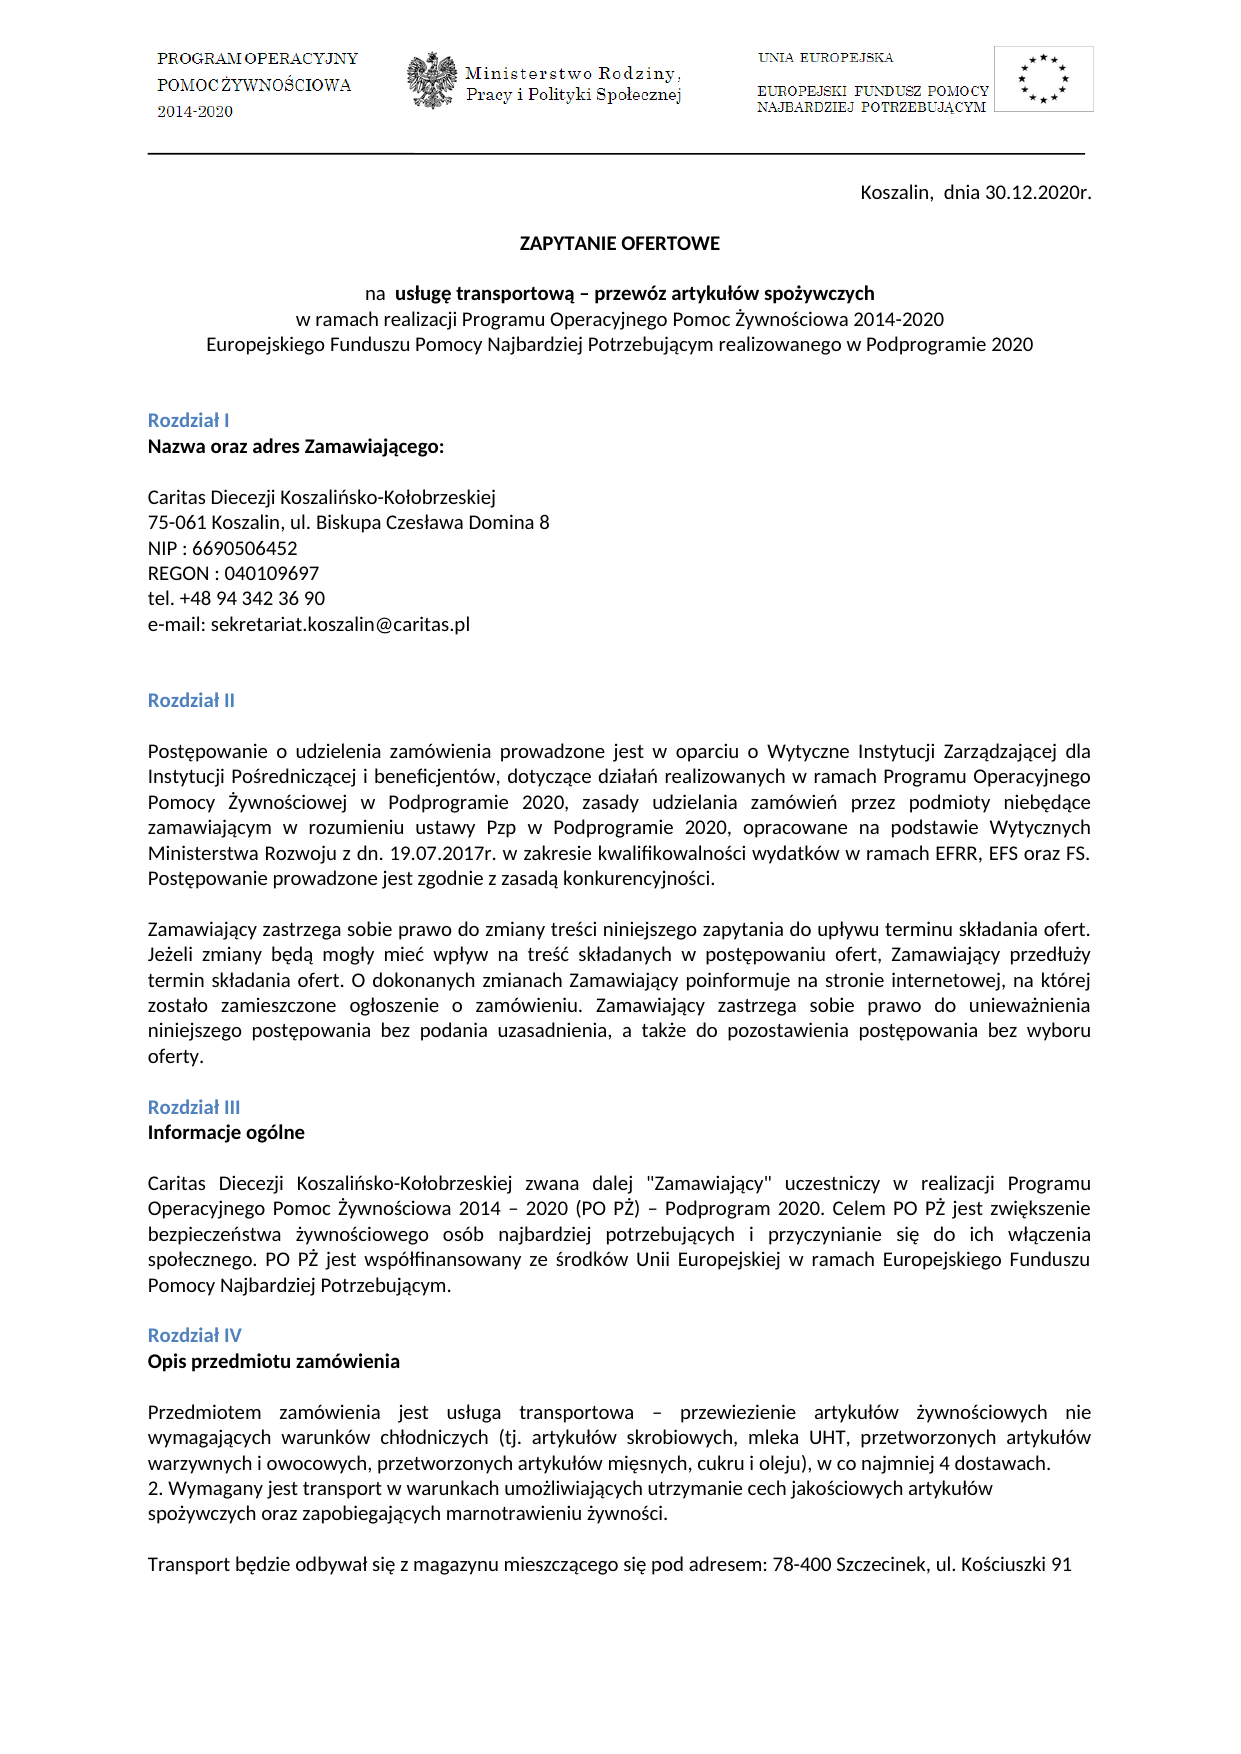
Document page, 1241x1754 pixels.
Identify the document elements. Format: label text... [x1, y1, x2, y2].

text 75-061 Koszalin, ul. Biskupa Czesława Domina 8 [148, 509, 1092, 535]
text Caritas Diecezji Koszalińsko-Kołobrzeskiej [148, 484, 1092, 509]
text Zamawiający zastrzega sobie prawo do zmiany treści niniejszego zapytania do upływu terminu składania ofert. Jeżeli zmiany będą mogły mieć wpływ na treść składanych w postępowaniu ofert, Zamawiający przedłuży termin składania ofert. O dokonanych zmianach Zamawiający poinformuje na stronie internetowej, na której zostało zamieszczone ogłoszenie o zamówieniu. Zamawiający zastrzega sobie prawo do unieważnienia niniejszego postępowania bez podania uzasadnienia, a także do pozostawienia postępowania bez wyboru oferty. [148, 916, 1092, 1068]
text Rozdział I [148, 408, 1092, 433]
text na usługę transportową – przewóz artykułów spożywczych [148, 281, 1092, 306]
picture [147, 41, 1099, 127]
text Caritas Diecezji Koszalińsko-Kołobrzeskiej zwana dalej "Zamawiający" uczestniczy w realizacji Programu Operacyjnego Pomoc Żywnościowa 2014 – 2020 (PO PŻ) – Podprogram 2020. Celem PO PŻ jest zwiększenie bezpieczeństwa żywnościowego osób najbardziej potrzebujących i przyczynianie się do ich włączenia społecznego. PO PŻ jest współfinansowany ze środków Unii Europejskiej w ramach Europejskiego Funduszu Pomocy Najbardziej Potrzebującym. [148, 1170, 1092, 1297]
text Transport będzie odbywał się z magazynu mieszczącego się pod adresem: 78-400 Szczecinek, ul. Kościuszki 91 [148, 1551, 1092, 1577]
text Nazwa oraz adres Zamawiającego: [148, 433, 1092, 458]
text Postępowanie o udzielenia zamówienia prowadzone jest w oparciu o Wytyczne Instytucji Zarządzającej dla Instytucji Pośredniczącej i beneficjentów, dotyczące działań realizowanych w ramach Programu Operacyjnego Pomocy Żywnościowej w Podprogramie 2020, zasady udzielania zamówień przez podmioty niebędące zamawiającym w rozumieniu ustawy Pzp w Podprogramie 2020, opracowane na podstawie Wytycznych Ministerstwa Rozwoju z dn. 19.07.2017r. w zakresie kwalifikowalności wydatków w ramach EFRR, EFS oraz FS. Postępowanie prowadzone jest zgodnie z zasadą konkurencyjności. [148, 738, 1092, 891]
text Rozdział III [148, 1094, 1092, 1119]
text 2. Wymagany jest transport w warunkach umożliwiających utrzymanie cech jakościowych artykułów [148, 1475, 1092, 1501]
text Rozdział IV [148, 1323, 1092, 1348]
text Przedmiotem zamówienia jest usługa transportowa – przewiezienie artykułów żywnościowych nie wymagających warunków chłodniczych (tj. artykułów skrobiowych, mleka UHT, przetworzonych artykułów warzywnych i owocowych, przetworzonych artykułów mięsnych, cukru i oleju), w co najmniej 4 dostawach. [148, 1399, 1092, 1475]
text e-mail: sekretariat.koszalin@caritas.pl [148, 611, 1092, 636]
text spożywczych oraz zapobiegających marnotrawieniu żywności. [148, 1501, 1092, 1526]
text Rozdział II [148, 687, 1092, 713]
text tel. +48 94 342 36 90 [148, 586, 1092, 611]
text REGON : 040109697 [148, 560, 1092, 586]
text Zapytanie ofertowe [148, 230, 1092, 255]
text w ramach realizacji Programu Operacyjnego Pomoc Żywnościowa 2014-2020 [148, 306, 1092, 331]
text Informacje ogólne [148, 1119, 1092, 1145]
text NIP : 6690506452 [148, 535, 1092, 560]
text Koszalin, dnia 30.12.2020r. [148, 179, 1092, 204]
text Europejskiego Funduszu Pomocy Najbardziej Potrzebującym realizowanego w Podprogramie 2020 [148, 331, 1092, 357]
text Opis przedmiotu zamówienia [148, 1348, 1092, 1373]
